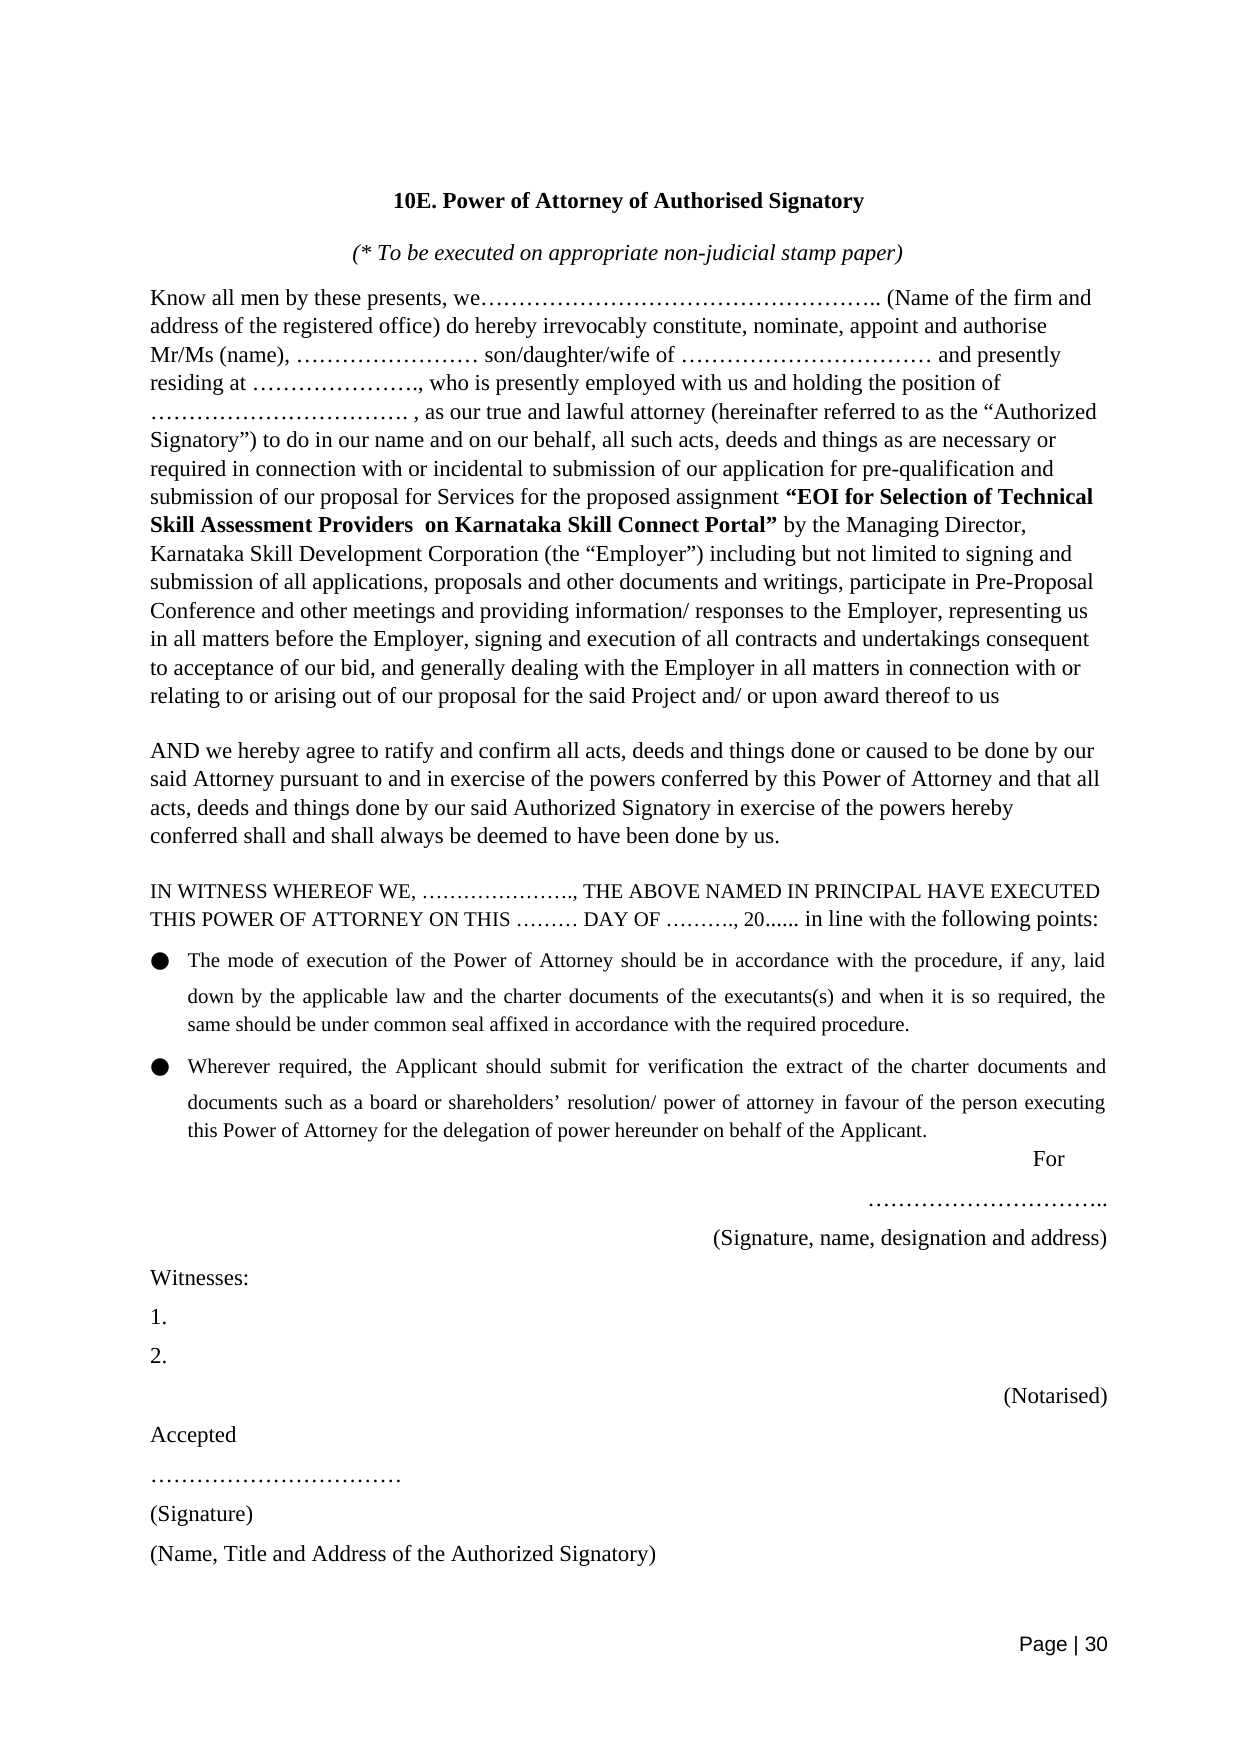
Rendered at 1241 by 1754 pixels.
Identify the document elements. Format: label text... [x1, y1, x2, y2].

text ………………………….. [150, 1184, 1107, 1211]
text (Notarised) [150, 1382, 1107, 1408]
text Witnesses: [150, 1263, 1107, 1290]
text Accepted [150, 1421, 1107, 1448]
text Know all men by these presents, we…………………………………………….. (Name of the firm and address of the registered office) do hereby irrevocably constitute, nominate, appoint and authorise Mr/Ms (name), …………………… son/daughter/wife of …………………………… and presently residing at …………………., who is presently employed with us and holding the position of ……………………………. , as our true and lawful attorney (hereinafter referred to as the “Authorized Signatory”) to do in our name and on our behalf, all such acts, deeds and things as are necessary or required in connection with or incidental to submission of our application for pre-qualification and submission of our proposal for Services for the proposed assignment “EOI for Selection of Technical Skill Assessment Providers on Karnataka Skill Connect Portal” by the Managing Director, Karnataka Skill Development Corporation (the “Employer”) including but not limited to signing and submission of all applications, proposals and other documents and writings, participate in Pre-Proposal Conference and other meetings and providing information/ responses to the Employer, representing us in all matters before the Employer, signing and execution of all contracts and undertakings consequent to acceptance of our bid, and generally dealing with the Employer in all matters in connection with or relating to or arising out of our proposal for the said Project and/ or upon award thereof to us [150, 284, 1107, 708]
text (Name, Title and Address of the Authorized Signatory) [150, 1540, 1107, 1566]
text (* To be executed on appropriate non-judicial stamp paper) [150, 239, 1107, 265]
text AND we hereby agree to ratify and confirm all acts, deeds and things done or caused to be done by our said Attorney pursuant to and in exercise of the powers conferred by this Power of Attorney and that all acts, deeds and things done by our said Authorized Signatory in exercise of the powers hereby conferred shall and shall always be deemed to have been done by us. [150, 737, 1107, 848]
text 2. [150, 1342, 1107, 1369]
list Wherever required, the Applicant should submit for verification the extract of the charter documents and documents such as a board or shareholders’ resolution/ power of attorney in favour of the person executing this Power of Attorney for the delegation of power hereunder on behalf of the Applicant. [150, 1039, 1107, 1142]
text 10E. Power of Attorney of Authorised Signatory [150, 187, 1107, 214]
text 1. [150, 1303, 1107, 1329]
list The mode of execution of the Power of Attorney should be in accordance with the procedure, if any, laid down by the applicable law and the charter documents of the executants(s) and when it is so required, the same should be under common seal affixed in accordance with the required procedure. [150, 934, 1107, 1036]
text (Signature, name, designation and address) [150, 1224, 1107, 1250]
text For [150, 1145, 1107, 1171]
text (Signature) [150, 1500, 1107, 1527]
text …………………………… [150, 1461, 1107, 1487]
text IN WITNESS WHEREOF WE, …………………., THE ABOVE NAMED IN PRINCIPAL HAVE EXECUTED THIS POWER OF ATTORNEY ON THIS ……… DAY OF ………., 20...... in line with the following points: [150, 879, 1107, 932]
